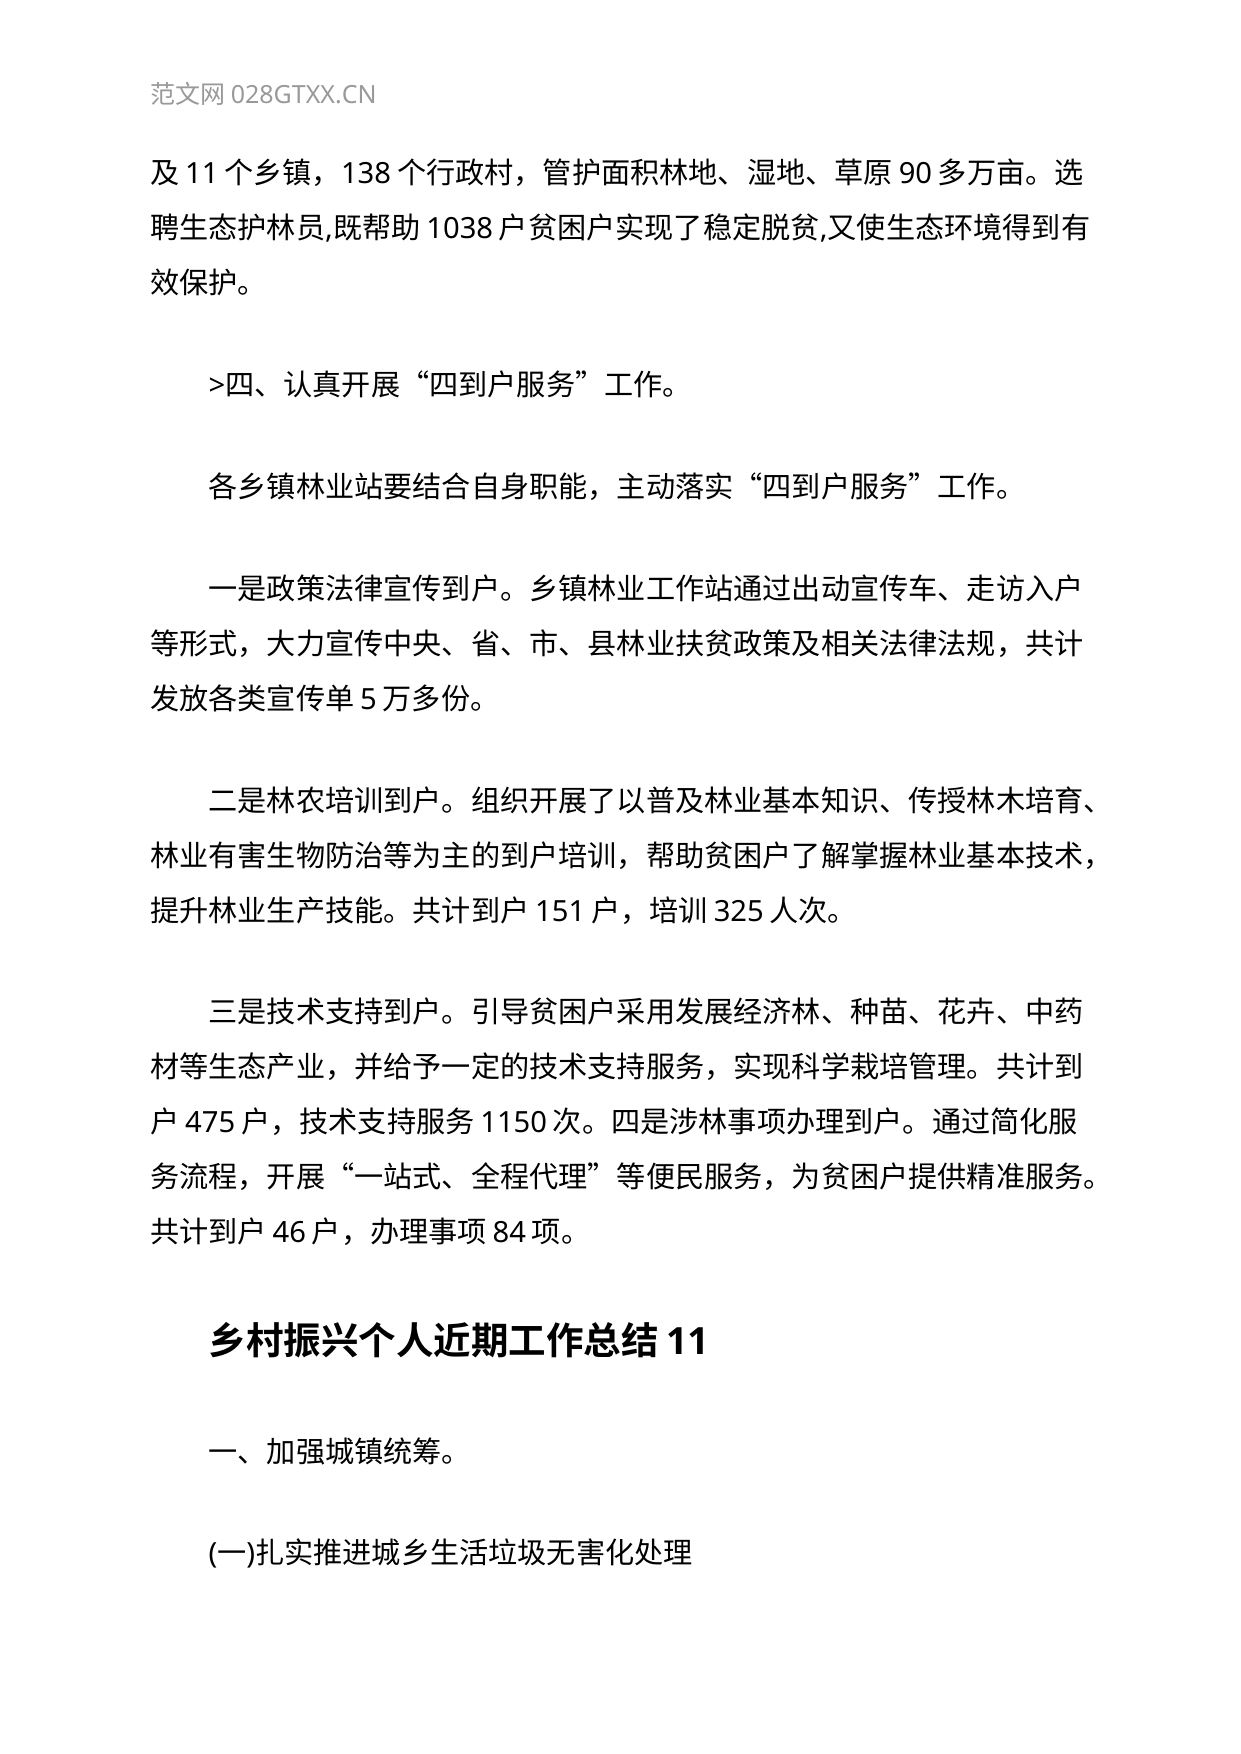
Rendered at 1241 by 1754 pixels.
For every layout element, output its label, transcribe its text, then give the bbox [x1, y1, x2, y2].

text 二是林农培训到户。组织开展了以普及林业基本知识、传授林木培育、林业有害生物防治等为主的到户培训，帮助贫困户了解掌握林业基本技术，提升林业生产技能。共计到户151户，培训325人次。 [150, 777, 1090, 929]
text 一、加强城镇统筹。 [150, 1428, 1090, 1471]
text 各乡镇林业站要结合自身职能，主动落实“四到户服务”工作。 [150, 464, 1090, 506]
text 三是技术支持到户。引导贫困户采用发展经济林、种苗、花卉、中药材等生态产业，并给予一定的技术支持服务，实现科学栽培管理。共计到户475户，技术支持服务1150次。四是涉林事项办理到户。通过简化服务流程，开展“一站式、全程代理”等便民服务，为贫困户提供精准服务。共计到户46户，办理事项84项。 [150, 989, 1090, 1251]
text 一是政策法律宣传到户。乡镇林业工作站通过出动宣传车、走访入户等形式，大力宣传中央、省、市、县林业扶贫政策及相关法律法规，共计发放各类宣传单5万多份。 [150, 566, 1090, 718]
text 乡村振兴个人近期工作总结11 [150, 1311, 1090, 1365]
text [150, 150, 1090, 302]
text (一)扎实推进城乡生活垃圾无害化处理 [150, 1530, 1090, 1572]
text >四、认真开展“四到户服务”工作。 [150, 362, 1090, 404]
